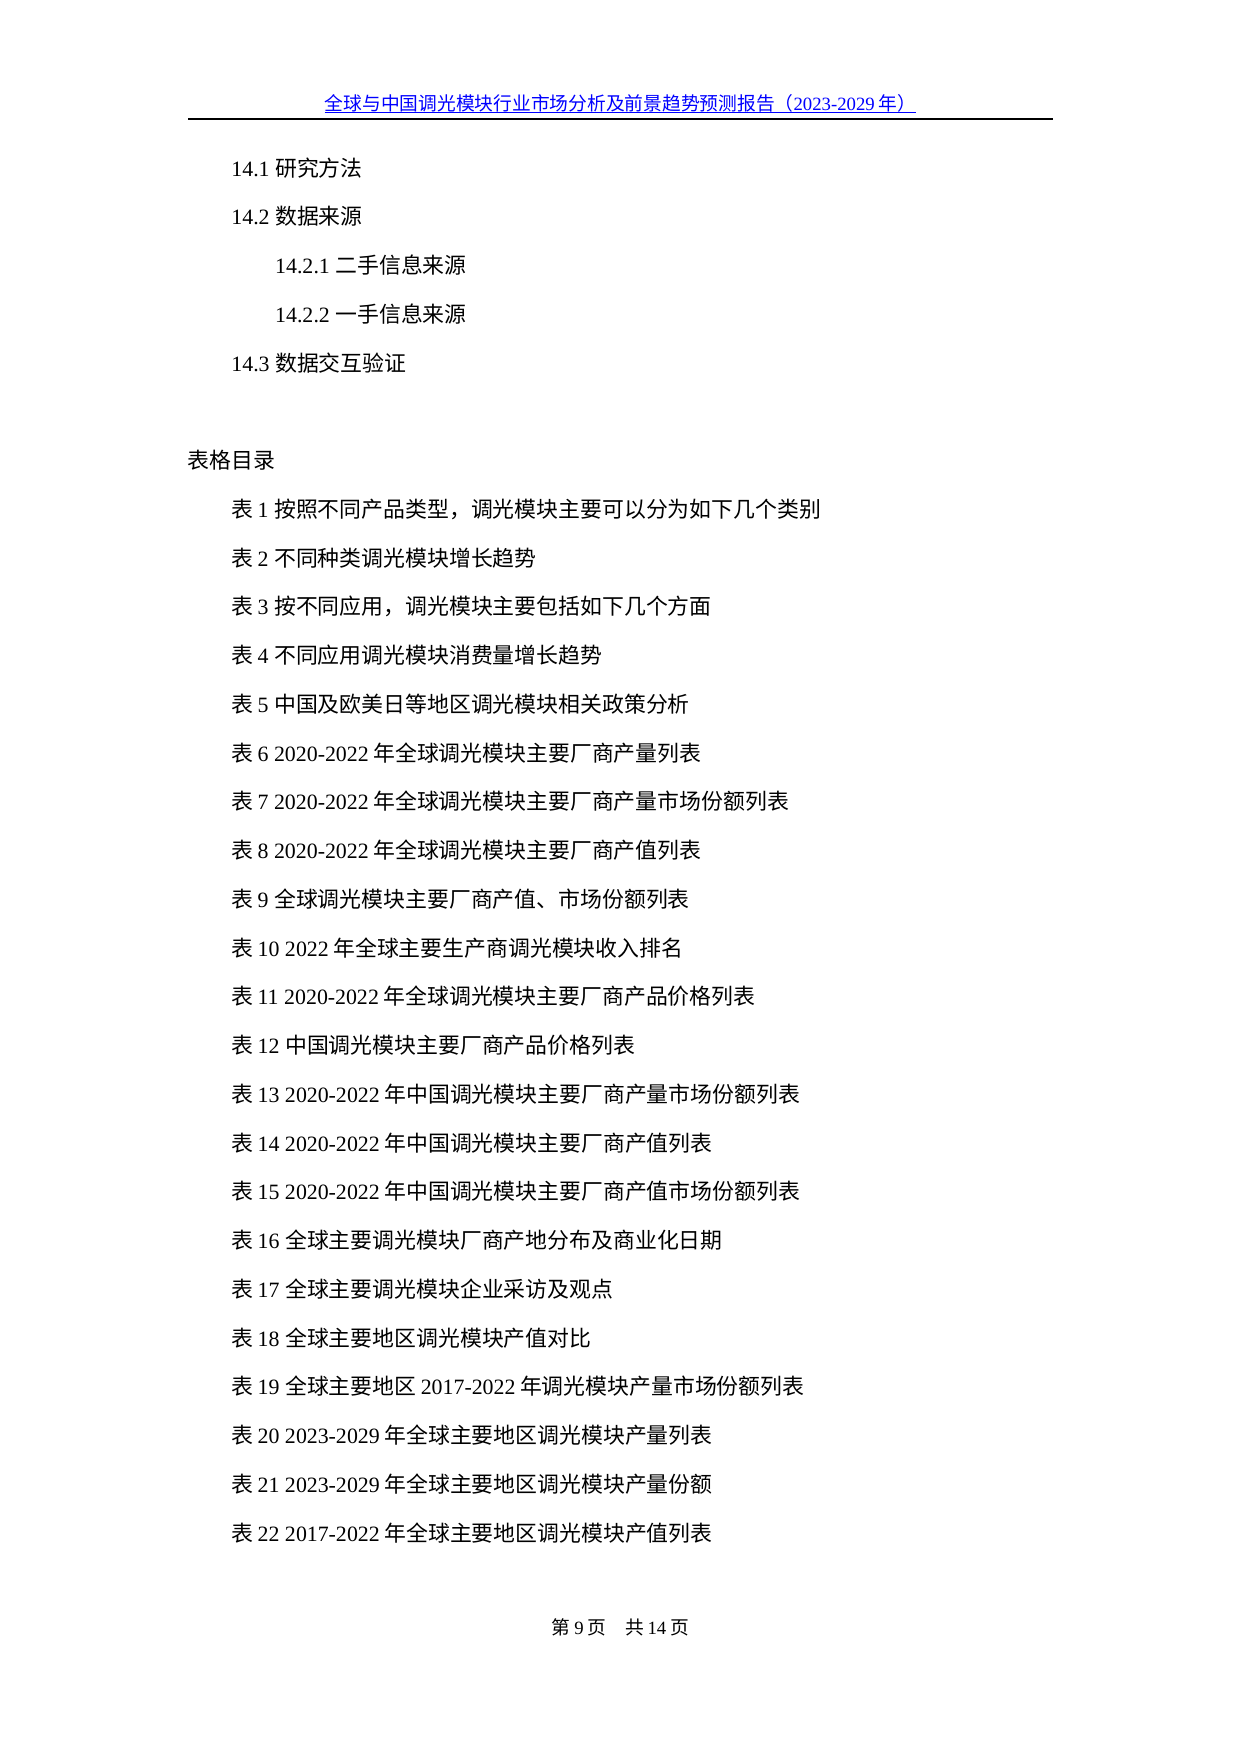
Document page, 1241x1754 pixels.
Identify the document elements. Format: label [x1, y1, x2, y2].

text [187, 150, 1053, 1548]
